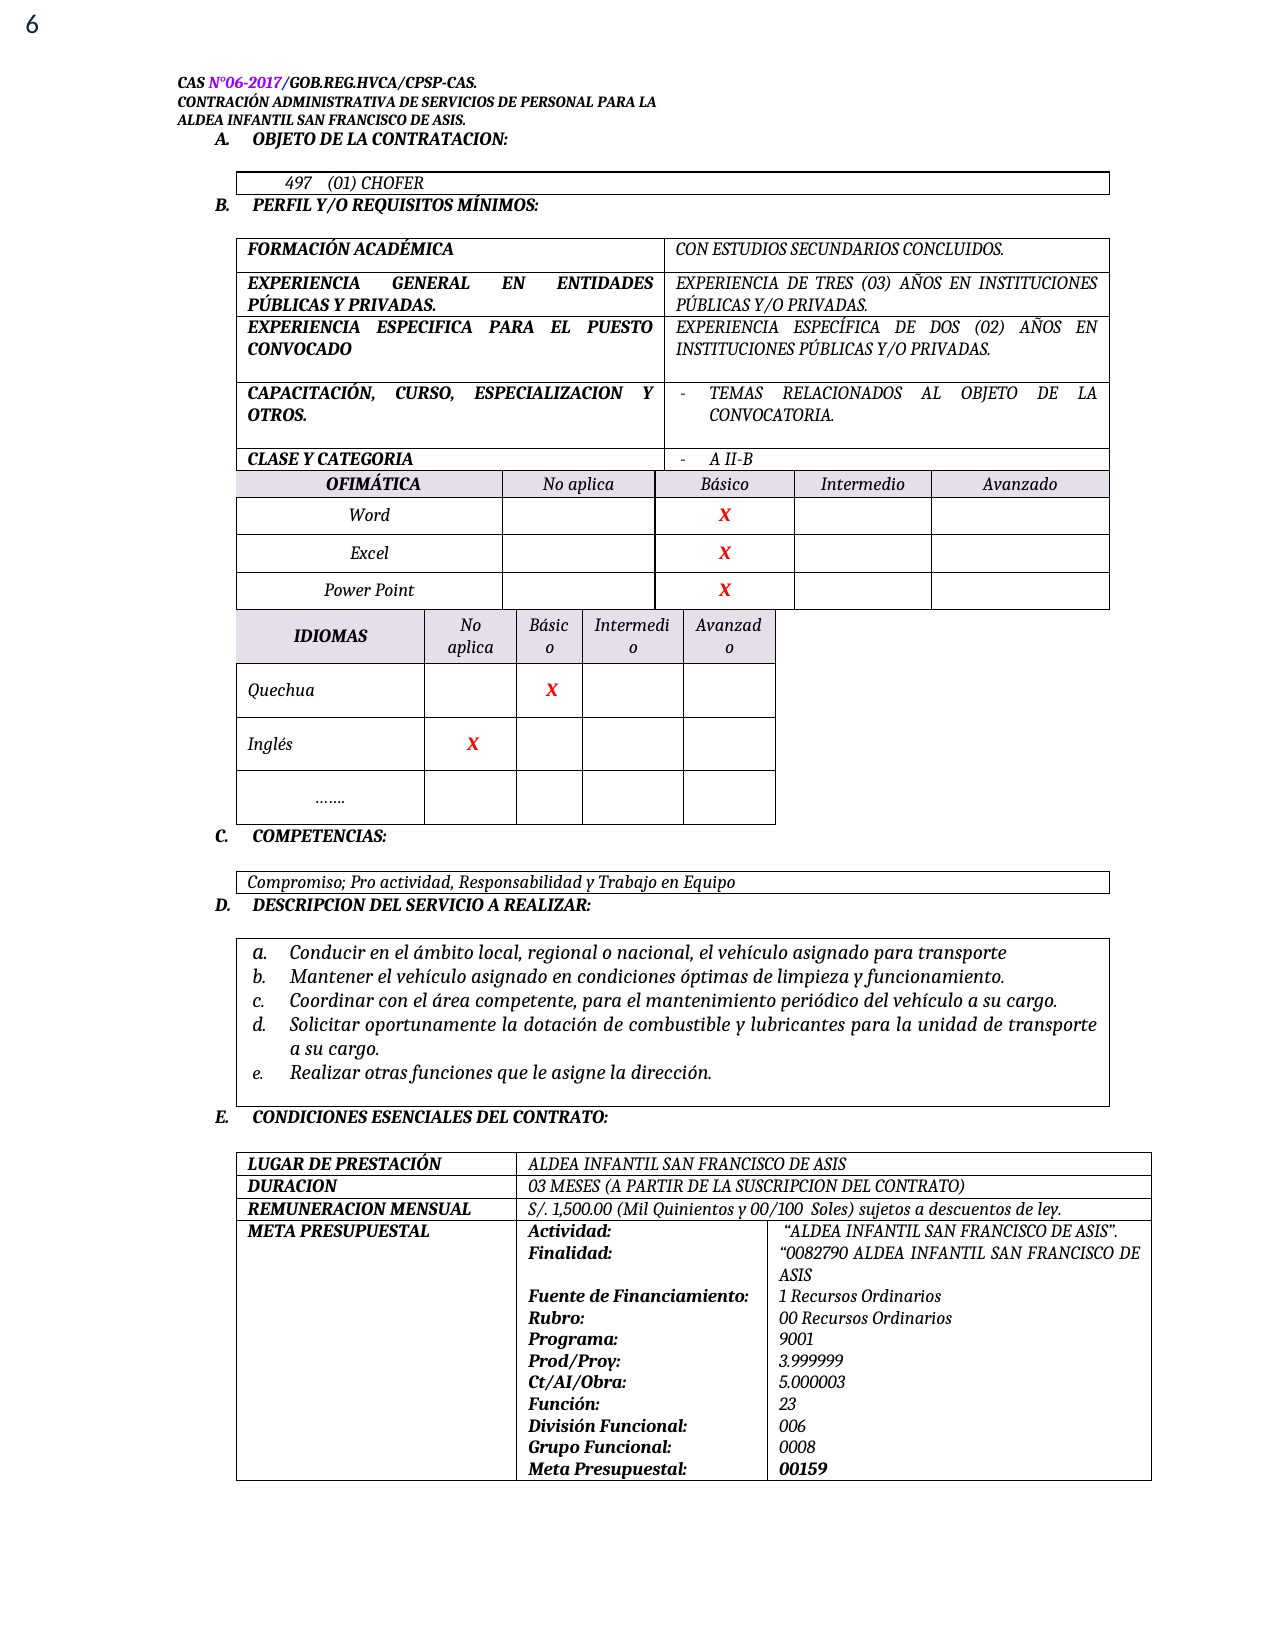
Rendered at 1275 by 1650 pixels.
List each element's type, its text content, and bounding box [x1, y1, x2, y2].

table_cell [684, 718, 775, 770]
table_cell Básico [517, 610, 582, 663]
table_cell 03 MESES (A PARTIR DE LA SUSCRIPCION DEL CONTRATO) [517, 1176, 1151, 1197]
table_cell [583, 771, 683, 824]
table_cell [583, 718, 683, 770]
table_header ALDEA INFANTIL SAN FRANCISCO DE ASIS [517, 1153, 1151, 1175]
table_cell Inglés [237, 718, 424, 770]
table_cell [795, 573, 931, 609]
table_cell X [425, 718, 516, 770]
table_header CON ESTUDIOS SECUNDARIOS CONCLUIDOS. [665, 239, 1109, 272]
table_cell Excel [237, 535, 502, 572]
table_cell X [656, 573, 794, 609]
table_cell No aplica [425, 610, 516, 663]
table_cell DURACION [237, 1176, 516, 1197]
table_cell X [517, 664, 582, 717]
table_cell [425, 771, 516, 824]
table_cell Power Point [237, 573, 502, 609]
table_header Conducir en el ámbito local, regional o nacional, el vehículo asignado para transporte Mantener el vehículo asignado en condiciones óptimas de limpieza y funcionamiento. Coordinar con el área competente, para el mantenimiento periódico del vehículo a su cargo. Solicitar oportunamente la dotación de combustible y lubricantes para la unidad de transporte a su cargo. Realizar otras funciones que le asigne la dirección. [237, 939, 1109, 1106]
table_cell [517, 771, 582, 824]
table_cell [932, 573, 1109, 609]
table_cell [503, 498, 654, 534]
table_cell REMUNERACION MENSUAL [237, 1199, 516, 1220]
table_cell [684, 664, 775, 717]
table_header FORMACIÓN ACADÉMICA [237, 239, 664, 272]
table_cell X [656, 535, 794, 572]
table_cell X [656, 498, 794, 534]
list OBJETO DE LA CONTRATACION: [215, 129, 1098, 151]
table_cell S/. 1,500.00 (Mil Quinientos y 00/100 Soles) sujetos a descuentos de ley. [517, 1199, 1151, 1220]
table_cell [768, 1221, 1151, 1480]
table_cell [932, 535, 1109, 572]
table_cell Quechua [237, 664, 424, 717]
table_header Compromiso; Pro actividad, Responsabilidad y Trabajo en Equipo [237, 872, 1109, 893]
table_cell IDIOMAS [236, 610, 424, 663]
table_cell Avanzado [684, 610, 775, 663]
table_cell A II-B [665, 449, 1109, 470]
list COMPETENCIAS: [215, 825, 1098, 847]
table_cell [517, 718, 582, 770]
table_cell Word [237, 498, 502, 534]
table_cell [425, 664, 516, 717]
table_cell EXPERIENCIA DE TRES (03) AÑOS EN INSTITUCIONES PÚBLICAS Y/O PRIVADAS. [665, 273, 1109, 316]
table_cell Básico [656, 471, 794, 497]
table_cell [517, 1221, 767, 1480]
table_cell EXPERIENCIA GENERAL EN ENTIDADES PÚBLICAS Y PRIVADAS. [237, 273, 664, 316]
table_cell META PRESUPUESTAL [237, 1221, 516, 1480]
table_cell [932, 498, 1109, 534]
table_cell Intermedio [795, 471, 931, 497]
table_cell [795, 498, 931, 534]
table_header LUGAR DE PRESTACIÓN [237, 1153, 516, 1175]
table_cell [503, 535, 654, 572]
list PERFIL Y/O REQUISITOS MÍNIMOS: [215, 195, 1098, 217]
list CONDICIONES ESENCIALES DEL CONTRATO: [215, 1107, 1098, 1128]
table_cell ……. [237, 771, 424, 824]
table_cell OFIMÁTICA [236, 471, 502, 497]
table_header (01) CHOFER [237, 173, 1109, 194]
table_cell Avanzado [932, 471, 1109, 497]
table_cell [583, 664, 683, 717]
table_cell EXPERIENCIA ESPECÍFICA DE DOS (02) AÑOS EN INSTITUCIONES PÚBLICAS Y/O PRIVADAS. [665, 317, 1109, 382]
table_cell No aplica [503, 471, 654, 497]
table_cell [503, 573, 654, 609]
table_cell CAPACITACIÓN, CURSO, ESPECIALIZACION Y OTROS. [237, 383, 664, 447]
list DESCRIPCION DEL SERVICIO A REALIZAR: [215, 894, 1098, 916]
table_cell [795, 535, 931, 572]
table_cell TEMAS RELACIONADOS AL OBJETO DE LA CONVOCATORIA. [665, 383, 1109, 447]
table_cell [684, 771, 775, 824]
table_cell Intermedio [583, 610, 683, 663]
table_cell CLASE Y CATEGORIA [237, 449, 664, 470]
table_cell EXPERIENCIA ESPECIFICA PARA EL PUESTO CONVOCADO [237, 317, 664, 382]
